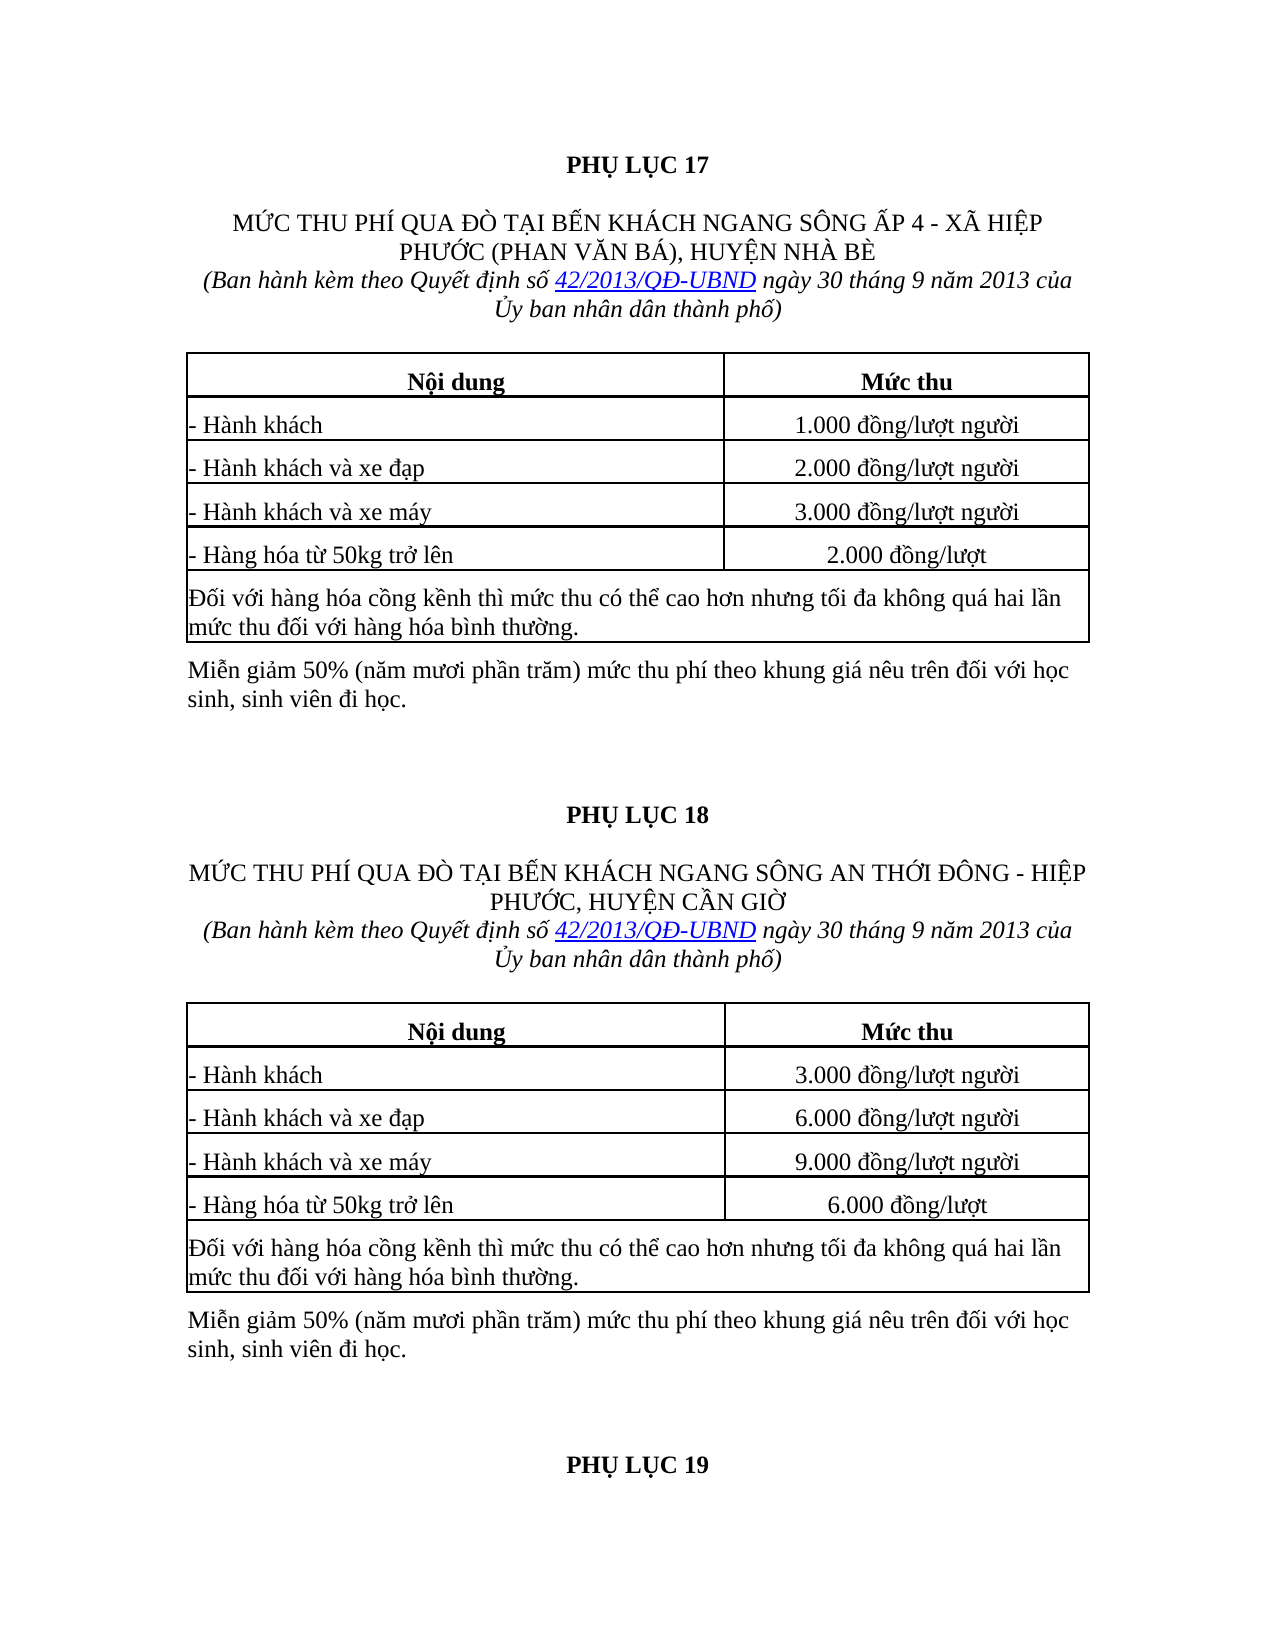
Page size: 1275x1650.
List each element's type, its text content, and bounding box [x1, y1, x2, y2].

table_cell Đối với hàng hóa cồng kềnh thì mức thu có thể cao hơn nhưng tối đa không quá hai lần mức thu đối với hàng hóa bình thường. [188, 571, 1088, 641]
text PHỤ LỤC 18 [187, 800, 1087, 829]
text PHỤ LỤC 19 [187, 1450, 1087, 1479]
table_header Nội dung [188, 354, 723, 395]
table_header Mức thu [725, 354, 1088, 395]
table_cell 6.000 đồng/lượt người [726, 1091, 1088, 1132]
table_cell 9.000 đồng/lượt người [726, 1134, 1088, 1175]
table_cell Đối với hàng hóa cồng kềnh thì mức thu có thể cao hơn nhưng tối đa không quá hai lần mức thu đối với hàng hóa bình thường. [188, 1221, 1088, 1291]
table_cell - Hành khách [188, 398, 723, 439]
text Miễn giảm 50% (năm mươi phần trăm) mức thu phí theo khung giá nêu trên đối với học sinh, sinh viên đi học. [187, 1305, 1087, 1363]
table_cell - Hàng hóa từ 50kg trở lên [188, 528, 723, 569]
table_cell 3.000 đồng/lượt người [726, 1048, 1088, 1089]
text MỨC THU PHÍ QUA ĐÒ TẠI BẾN KHÁCH NGANG SÔNG AN THỚI ĐÔNG - HIỆP PHƯỚC, HUYỆN CẦN GIỜ (Ban hành kèm theo Quyết định số 42/2013/QĐ-UBND ngày 30 tháng 9 năm 2013 của Ủy ban nhân dân thành phố) [187, 858, 1087, 973]
table_header Mức thu [726, 1004, 1088, 1045]
table_cell 3.000 đồng/lượt người [725, 484, 1088, 525]
table_cell - Hành khách và xe đạp [188, 441, 723, 482]
text PHỤ LỤC 17 [187, 150, 1087, 179]
text MỨC THU PHÍ QUA ĐÒ TẠI BẾN KHÁCH NGANG SÔNG ẤP 4 - XÃ HIỆP PHƯỚC (PHAN VĂN BÁ), HUYỆN NHÀ BÈ (Ban hành kèm theo Quyết định số 42/2013/QĐ-UBND ngày 30 tháng 9 năm 2013 của Ủy ban nhân dân thành phố) [187, 208, 1087, 323]
table_cell 6.000 đồng/lượt [726, 1178, 1088, 1219]
table_cell - Hành khách [188, 1048, 724, 1089]
table_cell - Hành khách và xe máy [188, 484, 723, 525]
table_header Nội dung [188, 1004, 724, 1045]
table_cell 2.000 đồng/lượt người [725, 441, 1088, 482]
table_cell 2.000 đồng/lượt [725, 528, 1088, 569]
table_cell - Hành khách và xe đạp [188, 1091, 724, 1132]
table_cell - Hành khách và xe máy [188, 1134, 724, 1175]
text Miễn giảm 50% (năm mươi phần trăm) mức thu phí theo khung giá nêu trên đối với học sinh, sinh viên đi học. [187, 655, 1087, 713]
table_cell - Hàng hóa từ 50kg trở lên [188, 1178, 724, 1219]
table_cell 1.000 đồng/lượt người [725, 398, 1088, 439]
